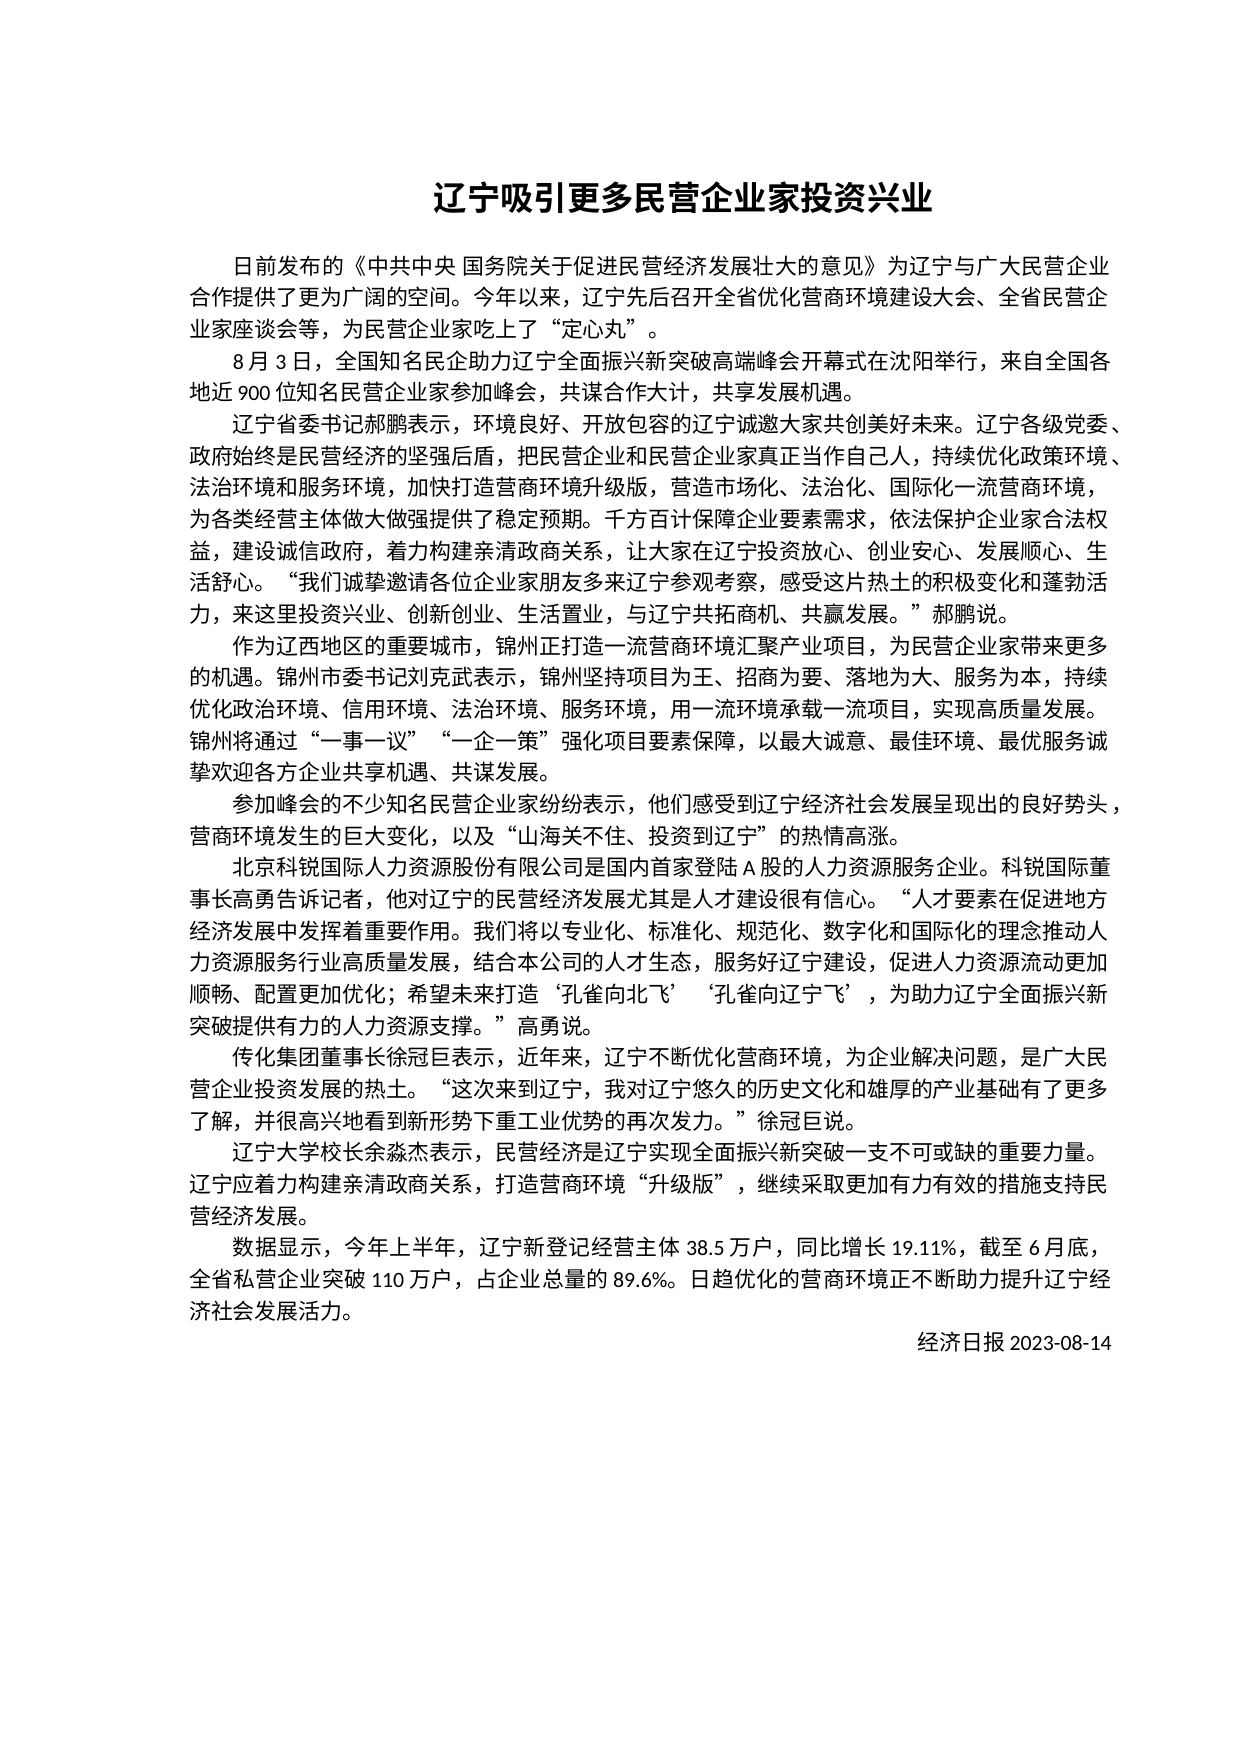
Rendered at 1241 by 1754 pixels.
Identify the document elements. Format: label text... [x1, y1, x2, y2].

text 辽宁大学校长余淼杰表示，民营经济是辽宁实现全面振兴新突破一支不可或缺的重要力量。辽宁应着力构建亲清政商关系，打造营商环境“升级版”，继续采取更加有力有效的措施支持民营经济发展。 [189, 1135, 1111, 1230]
text 传化集团董事长徐冠巨表示，近年来，辽宁不断优化营商环境，为企业解决问题，是广大民营企业投资发展的热土。“这次来到辽宁，我对辽宁悠久的历史文化和雄厚的产业基础有了更多了解，并很高兴地看到新形势下重工业优势的再次发力。”徐冠巨说。 [189, 1040, 1111, 1135]
text 日前发布的《中共中央 国务院关于促进民营经济发展壮大的意见》为辽宁与广大民营企业合作提供了更为广阔的空间。今年以来，辽宁先后召开全省优化营商环境建设大会、全省民营企业家座谈会等，为民营企业家吃上了“定心丸”。 [189, 249, 1111, 344]
text 数据显示，今年上半年，辽宁新登记经营主体38.5万户，同比增长19.11%，截至6月底，全省私营企业突破110万户，占企业总量的89.6%。日趋优化的营商环境正不断助力提升辽宁经济社会发展活力。 [189, 1230, 1111, 1325]
text 8月3日，全国知名民企助力辽宁全面振兴新突破高端峰会开幕式在沈阳举行，来自全国各地近900位知名民营企业家参加峰会，共谋合作大计，共享发展机遇。 [189, 344, 1111, 407]
text 北京科锐国际人力资源股份有限公司是国内首家登陆A股的人力资源服务企业。科锐国际董事长高勇告诉记者，他对辽宁的民营经济发展尤其是人才建设很有信心。“人才要素在促进地方经济发展中发挥着重要作用。我们将以专业化、标准化、规范化、数字化和国际化的理念推动人力资源服务行业高质量发展，结合本公司的人才生态，服务好辽宁建设，促进人力资源流动更加顺畅、配置更加优化；希望未来打造‘孔雀向北飞’‘孔雀向辽宁飞’，为助力辽宁全面振兴新突破提供有力的人力资源支撑。”高勇说。 [189, 850, 1111, 1040]
text 作为辽西地区的重要城市，锦州正打造一流营商环境汇聚产业项目，为民营企业家带来更多的机遇。锦州市委书记刘克武表示，锦州坚持项目为王、招商为要、落地为大、服务为本，持续优化政治环境、信用环境、法治环境、服务环境，用一流环境承载一流项目，实现高质量发展。锦州将通过“一事一议”“一企一策”强化项目要素保障，以最大诚意、最佳环境、最优服务诚挚欢迎各方企业共享机遇、共谋发展。 [189, 629, 1111, 787]
subtitle 辽宁吸引更多民营企业家投资兴业 [189, 171, 1111, 219]
text 参加峰会的不少知名民营企业家纷纷表示，他们感受到辽宁经济社会发展呈现出的良好势头，营商环境发生的巨大变化，以及“山海关不住、投资到辽宁”的热情高涨。 [189, 787, 1111, 850]
text 经济日报2023-08-14 [189, 1325, 1111, 1357]
text 辽宁省委书记郝鹏表示，环境良好、开放包容的辽宁诚邀大家共创美好未来。辽宁各级党委、政府始终是民营经济的坚强后盾，把民营企业和民营企业家真正当作自己人，持续优化政策环境、法治环境和服务环境，加快打造营商环境升级版，营造市场化、法治化、国际化一流营商环境，为各类经营主体做大做强提供了稳定预期。千方百计保障企业要素需求，依法保护企业家合法权益，建设诚信政府，着力构建亲清政商关系，让大家在辽宁投资放心、创业安心、发展顺心、生活舒心。“我们诚挚邀请各位企业家朋友多来辽宁参观考察，感受这片热土的积极变化和蓬勃活力，来这里投资兴业、创新创业、生活置业，与辽宁共拓商机、共赢发展。”郝鹏说。 [189, 407, 1111, 629]
